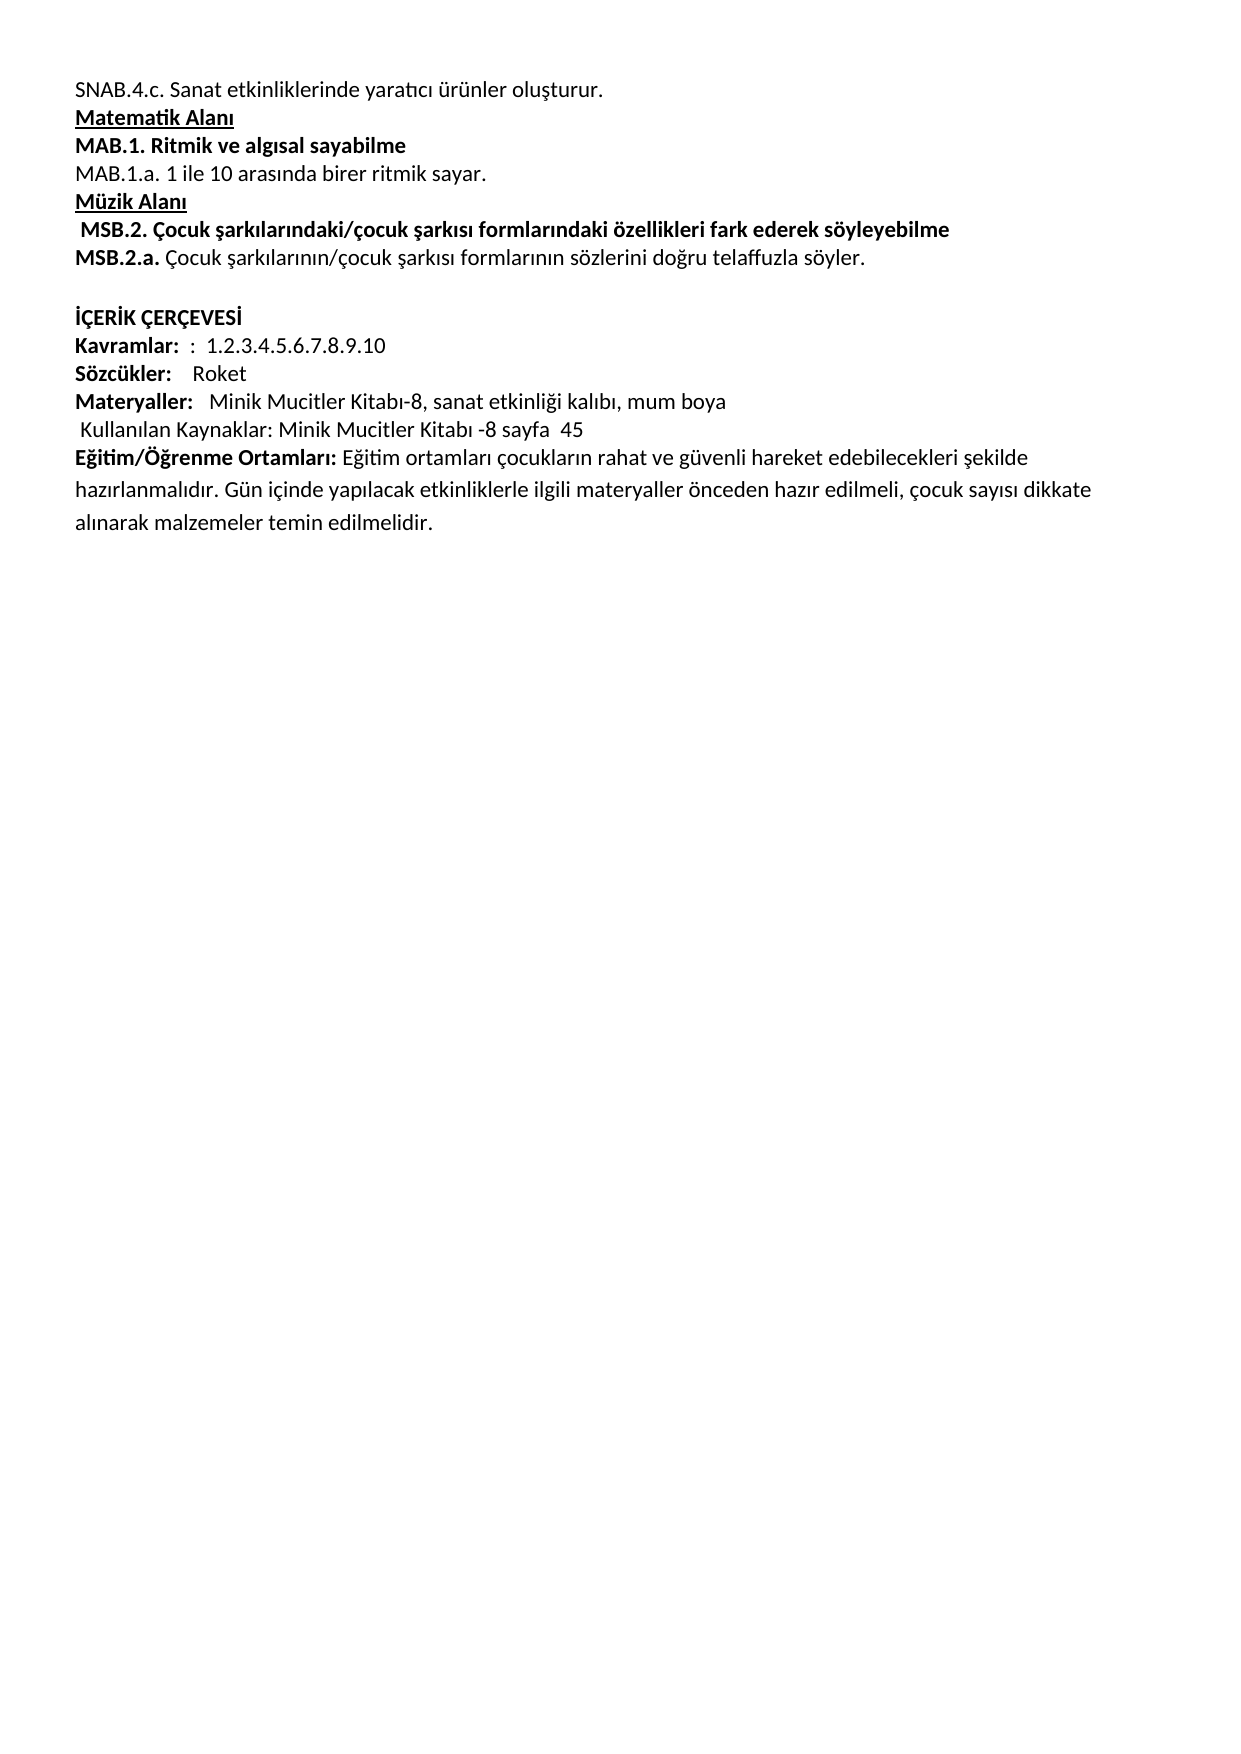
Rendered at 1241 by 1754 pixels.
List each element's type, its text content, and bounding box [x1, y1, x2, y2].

text İÇERİK ÇERÇEVESİ [75, 303, 1165, 331]
text Sözcükler: Roket [75, 359, 1165, 387]
text Kullanılan Kaynaklar: Minik Mucitler Kitabı -8 sayfa 45 [75, 415, 1165, 443]
text Müzik Alanı [75, 187, 1165, 215]
text Matematik Alanı [75, 103, 1165, 131]
text MSB.2. Çocuk şarkılarındaki/çocuk şarkısı formlarındaki özellikleri fark ederek söyleyebilme [75, 215, 1165, 243]
text Materyaller: Minik Mucitler Kitabı-8, sanat etkinliği kalıbı, mum boya [75, 387, 1165, 415]
text SNAB.4.c. Sanat etkinliklerinde yaratıcı ürünler oluşturur. [75, 75, 1165, 103]
text Kavramlar: : 1.2.3.4.5.6.7.8.9.10 [75, 331, 1165, 359]
text MAB.1.a. 1 ile 10 arasında birer ritmik sayar. [75, 159, 1165, 187]
text Eğitim/Öğrenme Ortamları: Eğitim ortamları çocukların rahat ve güvenli hareket edebilecekleri şekilde hazırlanmalıdır. Gün içinde yapılacak etkinliklerle ilgili materyaller önceden hazır edilmeli, çocuk sayısı dikkate alınarak malzemeler temin edilmelidir. [75, 443, 1165, 536]
text MSB.2.a. Çocuk şarkılarının/çocuk şarkısı formlarının sözlerini doğru telaffuzla söyler. [75, 243, 1165, 271]
text MAB.1. Ritmik ve algısal sayabilme [75, 131, 1165, 159]
